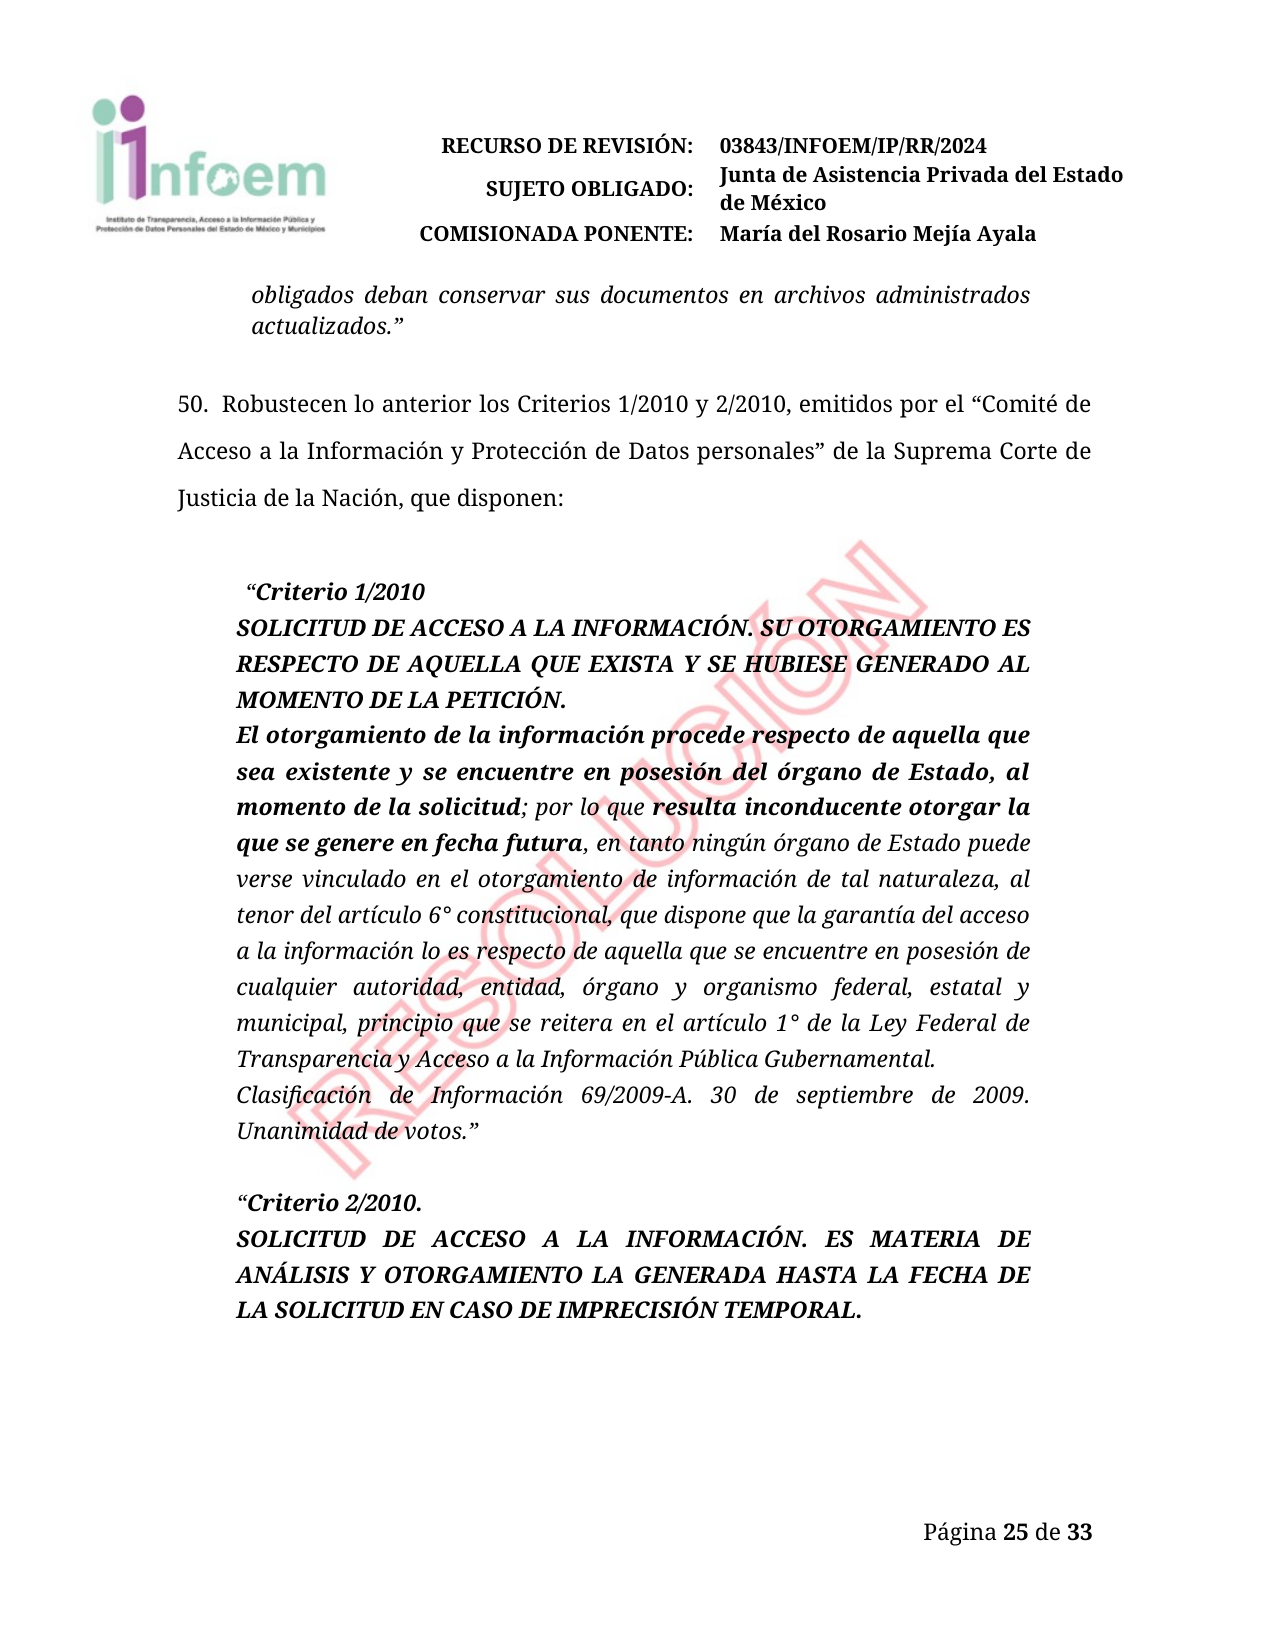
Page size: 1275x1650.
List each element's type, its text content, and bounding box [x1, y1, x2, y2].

text “Criterio 1/2010 [236, 576, 1034, 607]
text SOLICITUD DE ACCESO A LA INFORMACIÓN. SU OTORGAMIENTO ES RESPECTO DE AQUELLA QUE EXISTA Y SE HUBIESE GENERADO AL MOMENTO DE LA PETICIÓN. [236, 612, 1034, 715]
text “Criterio 2/2010. [236, 1187, 1034, 1218]
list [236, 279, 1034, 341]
text Clasificación de Información 69/2009-A. 30 de septiembre de 2009. Unanimidad de votos.” [236, 1079, 1034, 1146]
text SOLICITUD DE ACCESO A LA INFORMACIÓN. ES MATERIA DE ANÁLISIS Y OTORGAMIENTO LA GENERADA HASTA LA FECHA DE LA SOLICITUD EN CASO DE IMPRECISIÓN TEMPORAL. [236, 1223, 1034, 1326]
list Robustecen lo anterior los Criterios 1/2010 y 2/2010, emitidos por el “Comité de Acceso a la Información y Protección de Datos personales” de la Suprema Corte de Justicia de la Nación, que disponen: [177, 388, 1092, 513]
picture [0, 37, 1207, 1638]
text El otorgamiento de la información procede respecto de aquella que sea existente y se encuentre en posesión del órgano de Estado, al momento de la solicitud; por lo que resulta inconducente otorgar la que se genere en fecha futura, en tanto ningún órgano de Estado puede verse vinculado en el otorgamiento de información de tal naturaleza, al tenor del artículo 6° constitucional, que dispone que la garantía del acceso a la información lo es respecto de aquella que se encuentre en posesión de cualquier autoridad, entidad, órgano y organismo federal, estatal y municipal, principio que se reitera en el artículo 1° de la Ley Federal de Transparencia y Acceso a la Información Pública Gubernamental. [236, 719, 1034, 1074]
